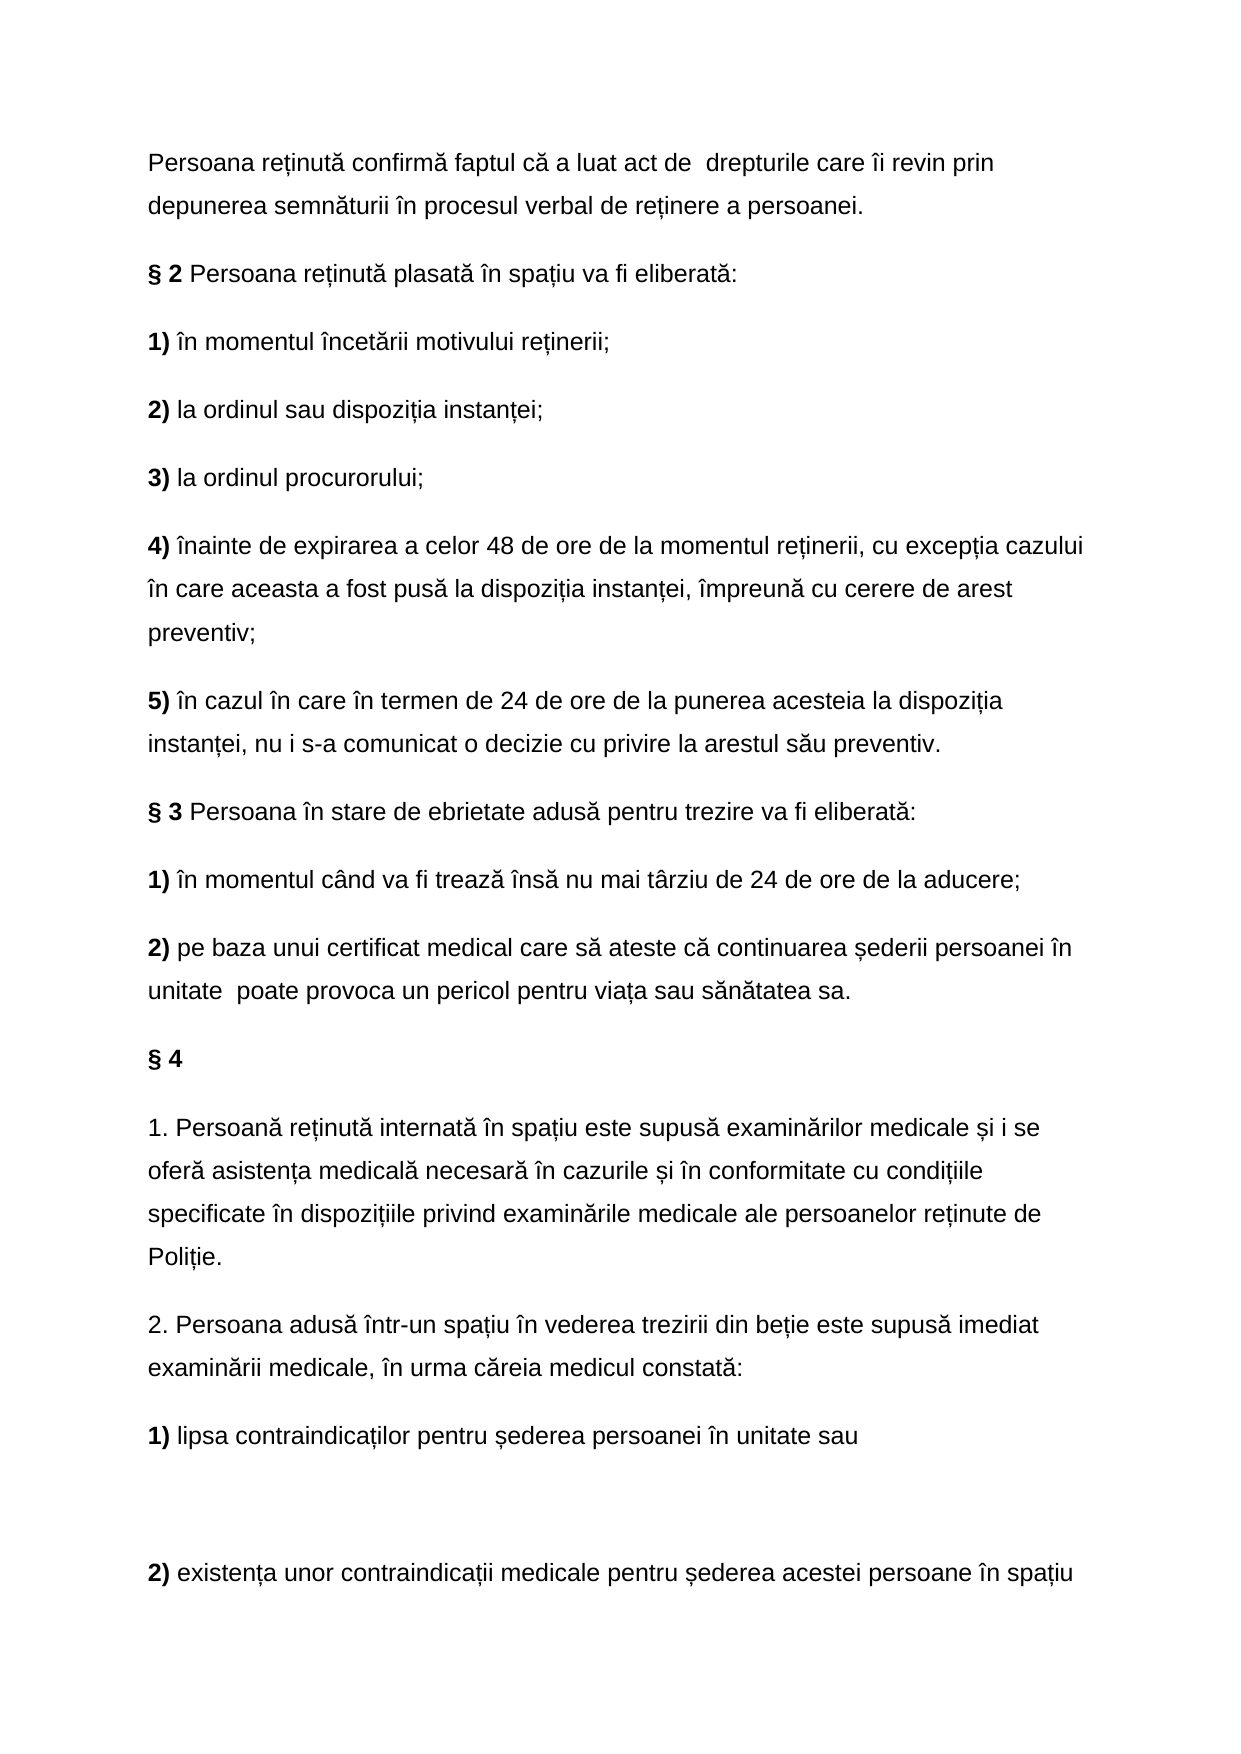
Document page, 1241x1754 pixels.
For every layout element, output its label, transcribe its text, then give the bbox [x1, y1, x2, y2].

text § 2 Persoana reținută plasată în spațiu va fi eliberată: [148, 259, 1093, 288]
text 2. Persoana adusă într-un spațiu în vederea trezirii din beție este supusă imediat examinării medicale, în urma căreia medicul constată: [148, 1310, 1093, 1382]
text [148, 148, 1093, 219]
text 1. Persoană reținută internată în spațiu este supusă examinărilor medicale și i se oferă asistența medicală necesară în cazurile și în conformitate cu condițiile specificate în dispozițiile privind examinările medicale ale persoanelor reținute de Poliție. [148, 1113, 1093, 1271]
text § 4 [148, 1044, 1093, 1073]
text 1) în momentul când va fi trează însă nu mai târziu de 24 de ore de la aducere; [148, 865, 1093, 894]
text 3) la ordinul procurorului; [148, 463, 1093, 492]
text 1) lipsa contraindicaților pentru șederea persoanei în unitate sau [148, 1421, 1093, 1450]
text 1) în momentul încetării motivului reținerii; [148, 327, 1093, 356]
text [148, 1558, 1093, 1586]
text 2) pe baza unui certificat medical care să ateste că continuarea șederii persoanei în unitate poate provoca un pericol pentru viața sau sănătatea sa. [148, 933, 1093, 1005]
text 5) în cazul în care în termen de 24 de ore de la punerea acesteia la dispoziția instanței, nu i s-a comunicat o decizie cu privire la arestul său preventiv. [148, 686, 1093, 758]
text § 3 Persoana în stare de ebrietate adusă pentru trezire va fi eliberată: [148, 797, 1093, 826]
text 2) la ordinul sau dispoziția instanței; [148, 395, 1093, 424]
text 4) înainte de expirarea a celor 48 de ore de la momentul reținerii, cu excepția cazului în care aceasta a fost pusă la dispoziția instanței, împreună cu cerere de arest preventiv; [148, 531, 1093, 646]
